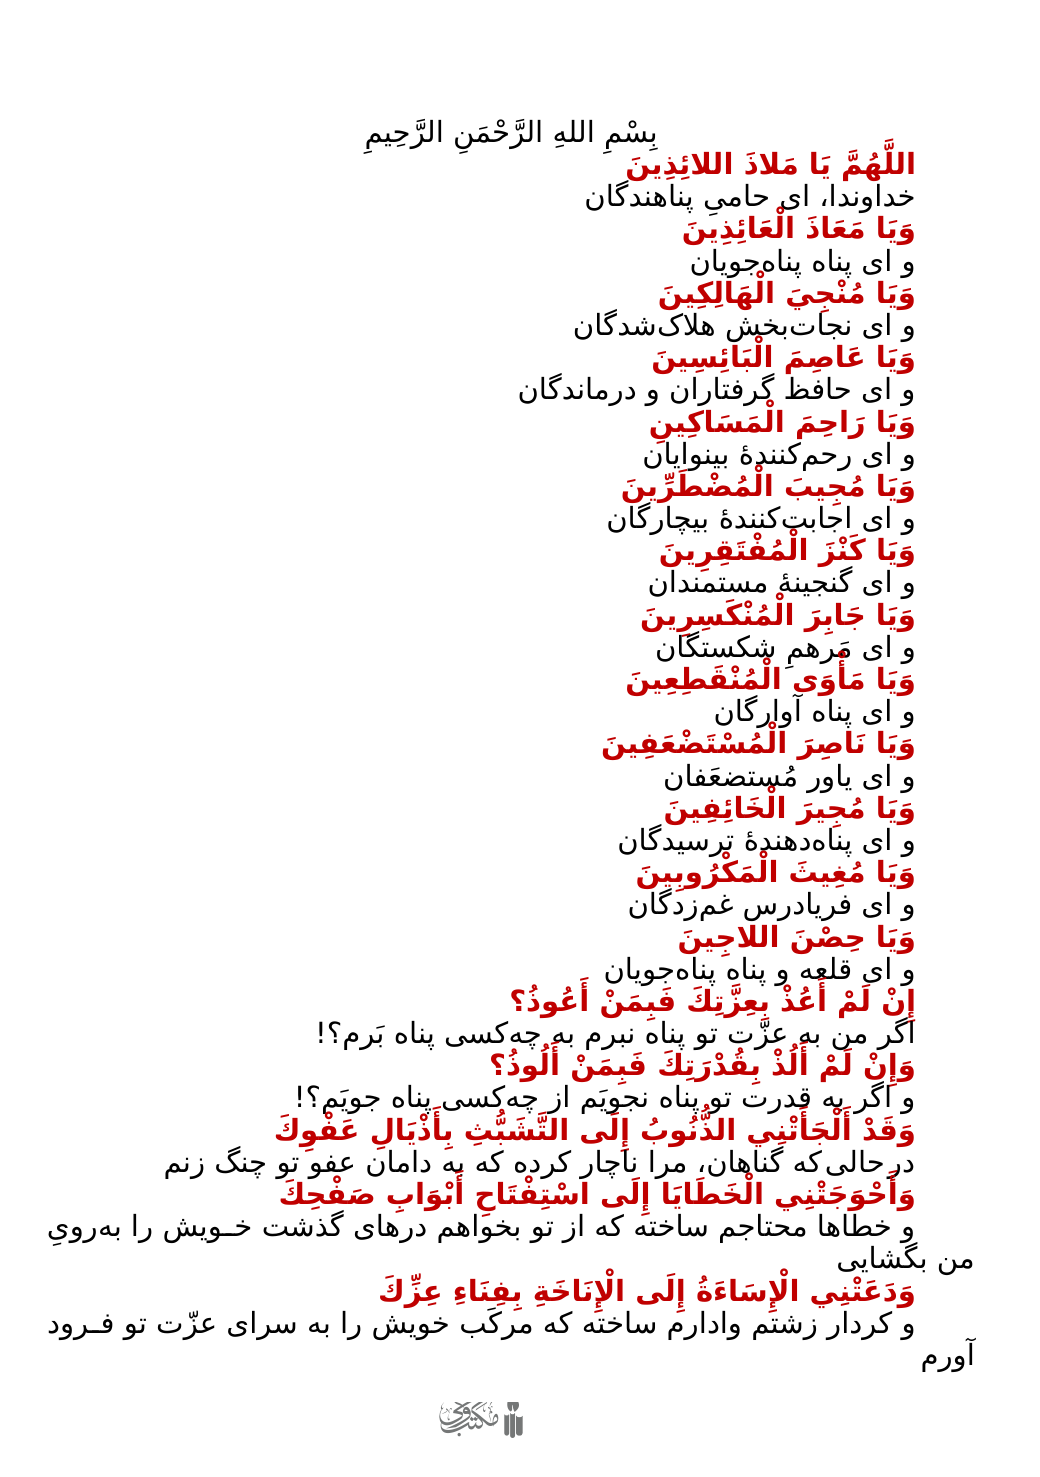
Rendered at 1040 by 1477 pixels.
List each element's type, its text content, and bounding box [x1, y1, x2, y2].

text و ای حافظ گرفتاران و درماندگان [47, 374, 975, 406]
text وَيَا نَاصِرَ الْمُسْتَضْعَفِينَ [47, 728, 975, 760]
text و ای پناه پناه‌جویان [47, 245, 975, 277]
text و ای قلعه و پناه پناه‌جویان [47, 953, 975, 986]
text وَيَا عَاصِمَ الْبَائِسِينَ [47, 342, 975, 374]
text اگر من به عزّت تو پناه نبرم به چه‌کسی پناه بَرم؟! [47, 1018, 975, 1050]
text وَيَا مَأْوَى الْمُنْقَطِعِينَ [47, 664, 975, 696]
text وَيَا مَعَاذَ الْعَائِذِينَ [47, 213, 975, 245]
text وَيَا مُجِيرَ الْخَائِفِينَ [47, 792, 975, 825]
text و کردار زشتم وادارم ساخته که مرکَب خویش را به سرای عزّت تو فرود آورم [47, 1308, 975, 1372]
text و ای گنجینۀ مستمندان [47, 567, 975, 599]
picture [434, 1402, 528, 1438]
text بِسْمِ اللهِ الرَّحْمَنِ الرَّحِيمِ [47, 117, 975, 149]
text و اگر به قدرت تو پناه نجویَم از چه‌کسی پناه جویَم؟! [47, 1082, 975, 1114]
text و ای فریادرس غم‌زدگان [47, 889, 975, 921]
text خداوندا، ای حامیِ پناهندگان [47, 181, 975, 213]
text وَيَا مُجِيبَ الْمُضْطَرِّينَ [47, 471, 975, 503]
text و ای مَرهمِ شکستگان [47, 632, 975, 664]
text و ای اجابت‌کنندۀ بیچارگان [47, 503, 975, 535]
text وَدَعَتْنِي الْإِسَاءَةُ إِلَى الْإِنَاخَةِ بِفِنَاءِ عِزِّكَ [47, 1275, 975, 1308]
text وَيَا مُنْجِيَ الْهَالِكِينَ [47, 277, 975, 310]
text وَيَا رَاحِمَ الْمَسَاكِينِ [47, 406, 975, 438]
text در حالی که گناهان، مرا ناچار کرده که به دامان عفو تو چنگ زنم [47, 1147, 975, 1179]
text و ای نجات‌بخش هلاک‌شدگان [47, 310, 975, 342]
text وَقَدْ أَلْجَأَتْنِي الذُّنُوبُ إِلَى التَّشَبُّثِ بِأَذْيَالِ عَفْوِكَ [47, 1114, 975, 1147]
text و ای پناه‌دهندۀ ترسیدگان [47, 825, 975, 857]
text و ای یاور مُستضعَفان [47, 760, 975, 792]
text إِنْ لَمْ أَعُذْ بِعِزَّتِكَ فَبِمَنْ أَعُوذُ؟ [47, 986, 975, 1018]
text وَإِنْ لَمْ أَلُذْ بِقُدْرَتِكَ فَبِمَنْ أَلُوذُ؟ [47, 1050, 975, 1082]
text وَيَا جَابِرَ الْمُنْكَسِرِينَ [47, 599, 975, 632]
text اللَّهُمَّ يَا مَلاذَ اللائِذِينَ [47, 149, 975, 181]
text وَأَحْوَجَتْنِي الْخَطَايَا إِلَى اسْتِفْتَاحِ أَبْوَابِ صَفْحِكَ [47, 1179, 975, 1211]
text و خطاها محتاجم ساخته که از تو بخواهم درهای گذشت خویش را به‌رویِ من بگشایی [47, 1211, 975, 1275]
text وَيَا مُغِيثَ الْمَكْرُوبِينَ [47, 857, 975, 889]
text وَيَا كَنْزَ الْمُفْتَقِرِينَ [47, 535, 975, 567]
text وَيَا حِصْنَ اللاجِينَ [47, 921, 975, 953]
text و ای رحم‌کنندۀ بینوایان [47, 438, 975, 471]
text و ای پناه آوارگان [47, 696, 975, 728]
